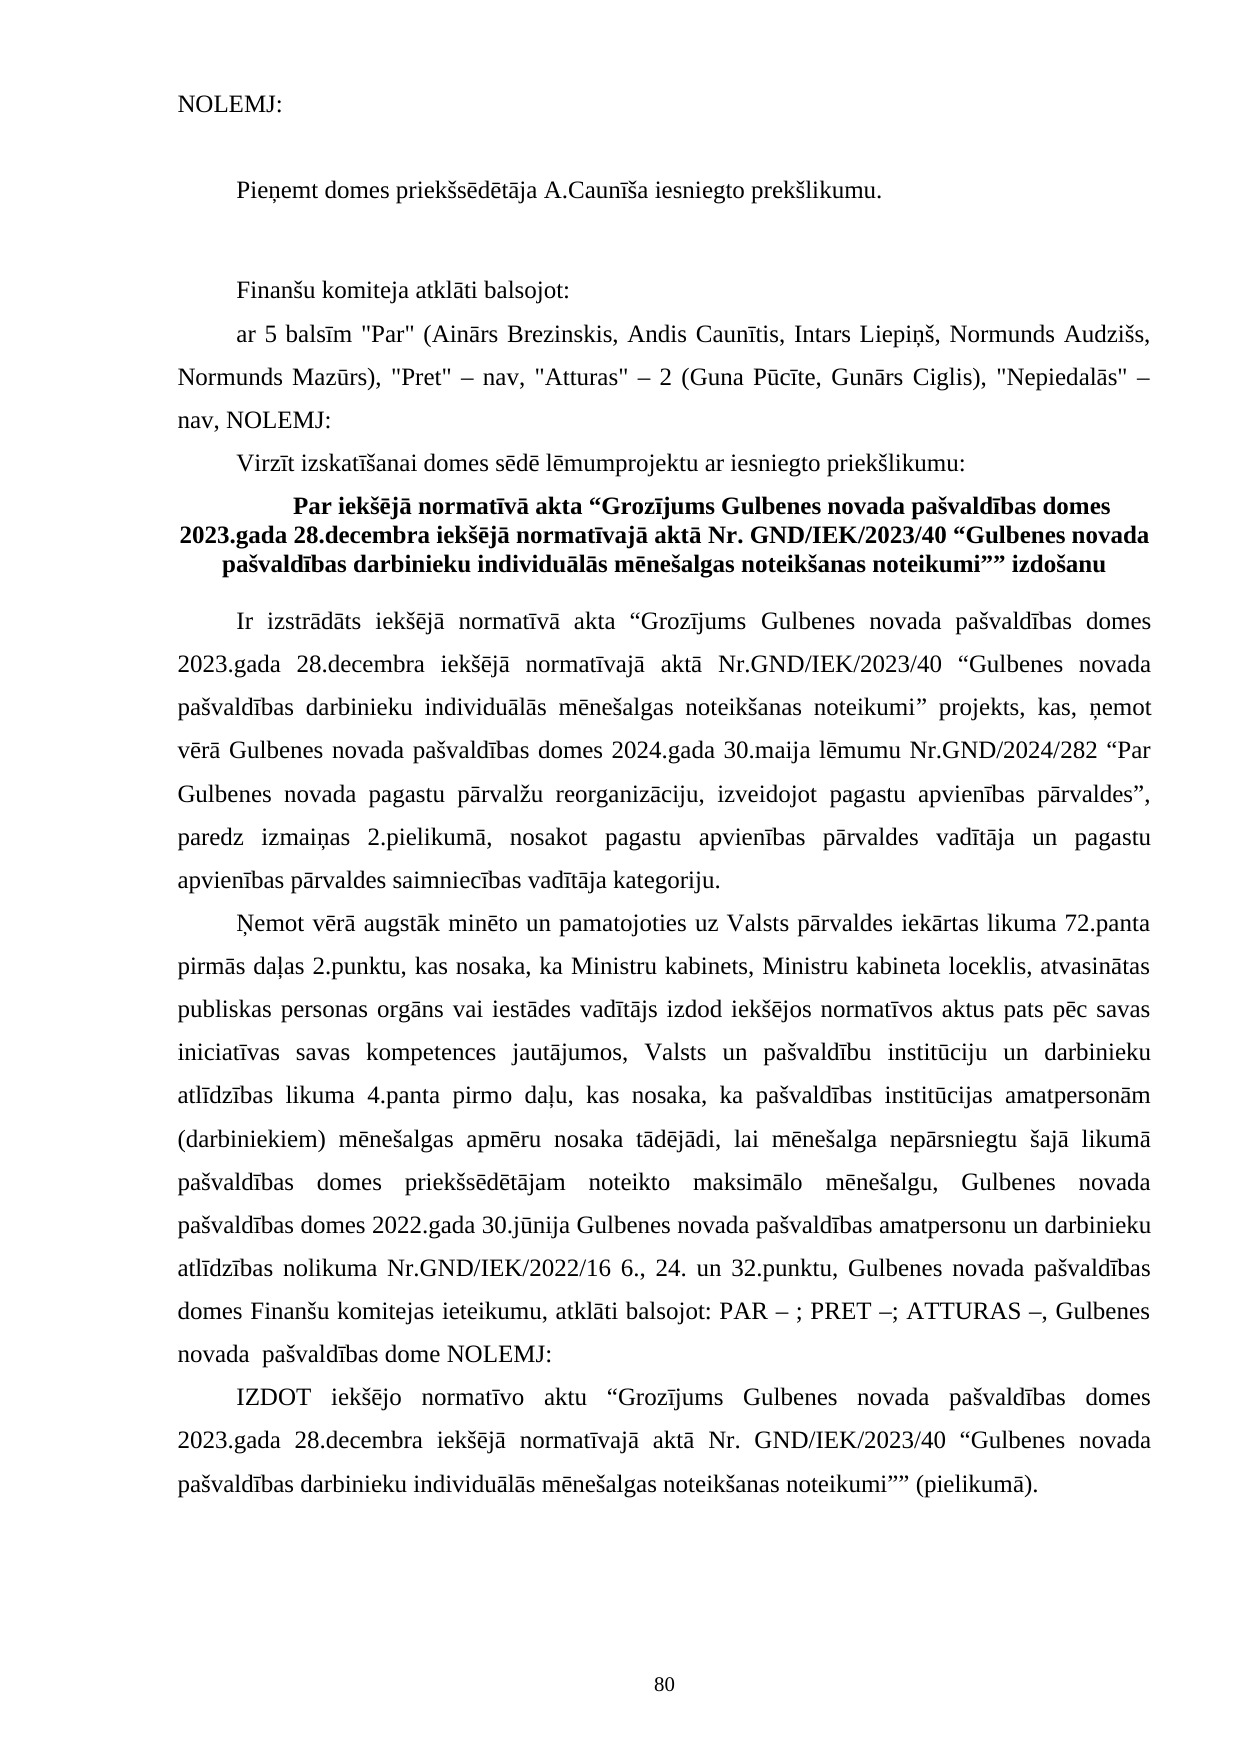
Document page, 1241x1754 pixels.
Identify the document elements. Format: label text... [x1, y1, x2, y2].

text Ir izstrādāts iekšējā normatīvā akta “Grozījums Gulbenes novada pašvaldības domes 2023.gada 28.decembra iekšējā normatīvajā aktā Nr.GND/IEK/2023/40 “Gulbenes novada pašvaldības darbinieku individuālās mēnešalgas noteikšanas noteikumi” projekts, kas, ņemot vērā Gulbenes novada pašvaldības domes 2024.gada 30.maija lēmumu Nr.GND/2024/282 “Par Gulbenes novada pagastu pārvalžu reorganizāciju, izveidojot pagastu apvienības pārvaldes”, paredz izmaiņas 2.pielikumā, nosakot pagastu apvienības pārvaldes vadītāja un pagastu apvienības pārvaldes saimniecības vadītāja kategoriju. [177, 606, 1152, 894]
text Pieņemt domes priekšsēdētāja A.Caunīša iesniegto prekšlikumu. [177, 175, 1152, 204]
text Par iekšējā normatīvā akta “Grozījums Gulbenes novada pašvaldības domes 2023.gada 28.decembra iekšējā normatīvajā aktā Nr. GND/IEK/2023/40 “Gulbenes novada pašvaldības darbinieku individuālās mēnešalgas noteikšanas noteikumi”” izdošanu [177, 491, 1152, 577]
text ar 5 balsīm "Par" (Ainārs Brezinskis, Andis Caunītis, Intars Liepiņš, Normunds Audzišs, Normunds Mazūrs), "Pret" – nav, "Atturas" – 2 (Guna Pūcīte, Gunārs Ciglis), "Nepiedalās" – nav, NOLEMJ: [177, 319, 1152, 434]
text Finanšu komiteja atklāti balsojot: [177, 276, 1152, 304]
text Ņemot vērā augstāk minēto un pamatojoties uz Valsts pārvaldes iekārtas likuma 72.panta pirmās daļas 2.punktu, kas nosaka, ka Ministru kabinets, Ministru kabineta loceklis, atvasinātas publiskas personas orgāns vai iestādes vadītājs izdod iekšējos normatīvos aktus pats pēc savas iniciatīvas savas kompetences jautājumos, Valsts un pašvaldību institūciju un darbinieku atlīdzības likuma 4.panta pirmo daļu, kas nosaka, ka pašvaldības institūcijas amatpersonām (darbiniekiem) mēnešalgas apmēru nosaka tādējādi, lai mēnešalga nepārsniegtu šajā likumā pašvaldības domes priekšsēdētājam noteikto maksimālo mēnešalgu, Gulbenes novada pašvaldības domes 2022.gada 30.jūnija Gulbenes novada pašvaldības amatpersonu un darbinieku atlīdzības nolikuma Nr.GND/IEK/2022/16 6., 24. un 32.punktu, Gulbenes novada pašvaldības domes Finanšu komitejas ieteikumu, atklāti balsojot: PAR – ; PRET –; ATTURAS –, Gulbenes novada pašvaldības dome NOLEMJ: [177, 908, 1152, 1368]
text Virzīt izskatīšanai domes sēdē lēmumprojektu ar iesniegto priekšlikumu: [177, 448, 1152, 477]
text IZDOT iekšējo normatīvo aktu “Grozījums Gulbenes novada pašvaldības domes 2023.gada 28.decembra iekšējā normatīvajā aktā Nr. GND/IEK/2023/40 “Gulbenes novada pašvaldības darbinieku individuālās mēnešalgas noteikšanas noteikumi”” (pielikumā). [177, 1382, 1152, 1497]
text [177, 89, 1152, 161]
